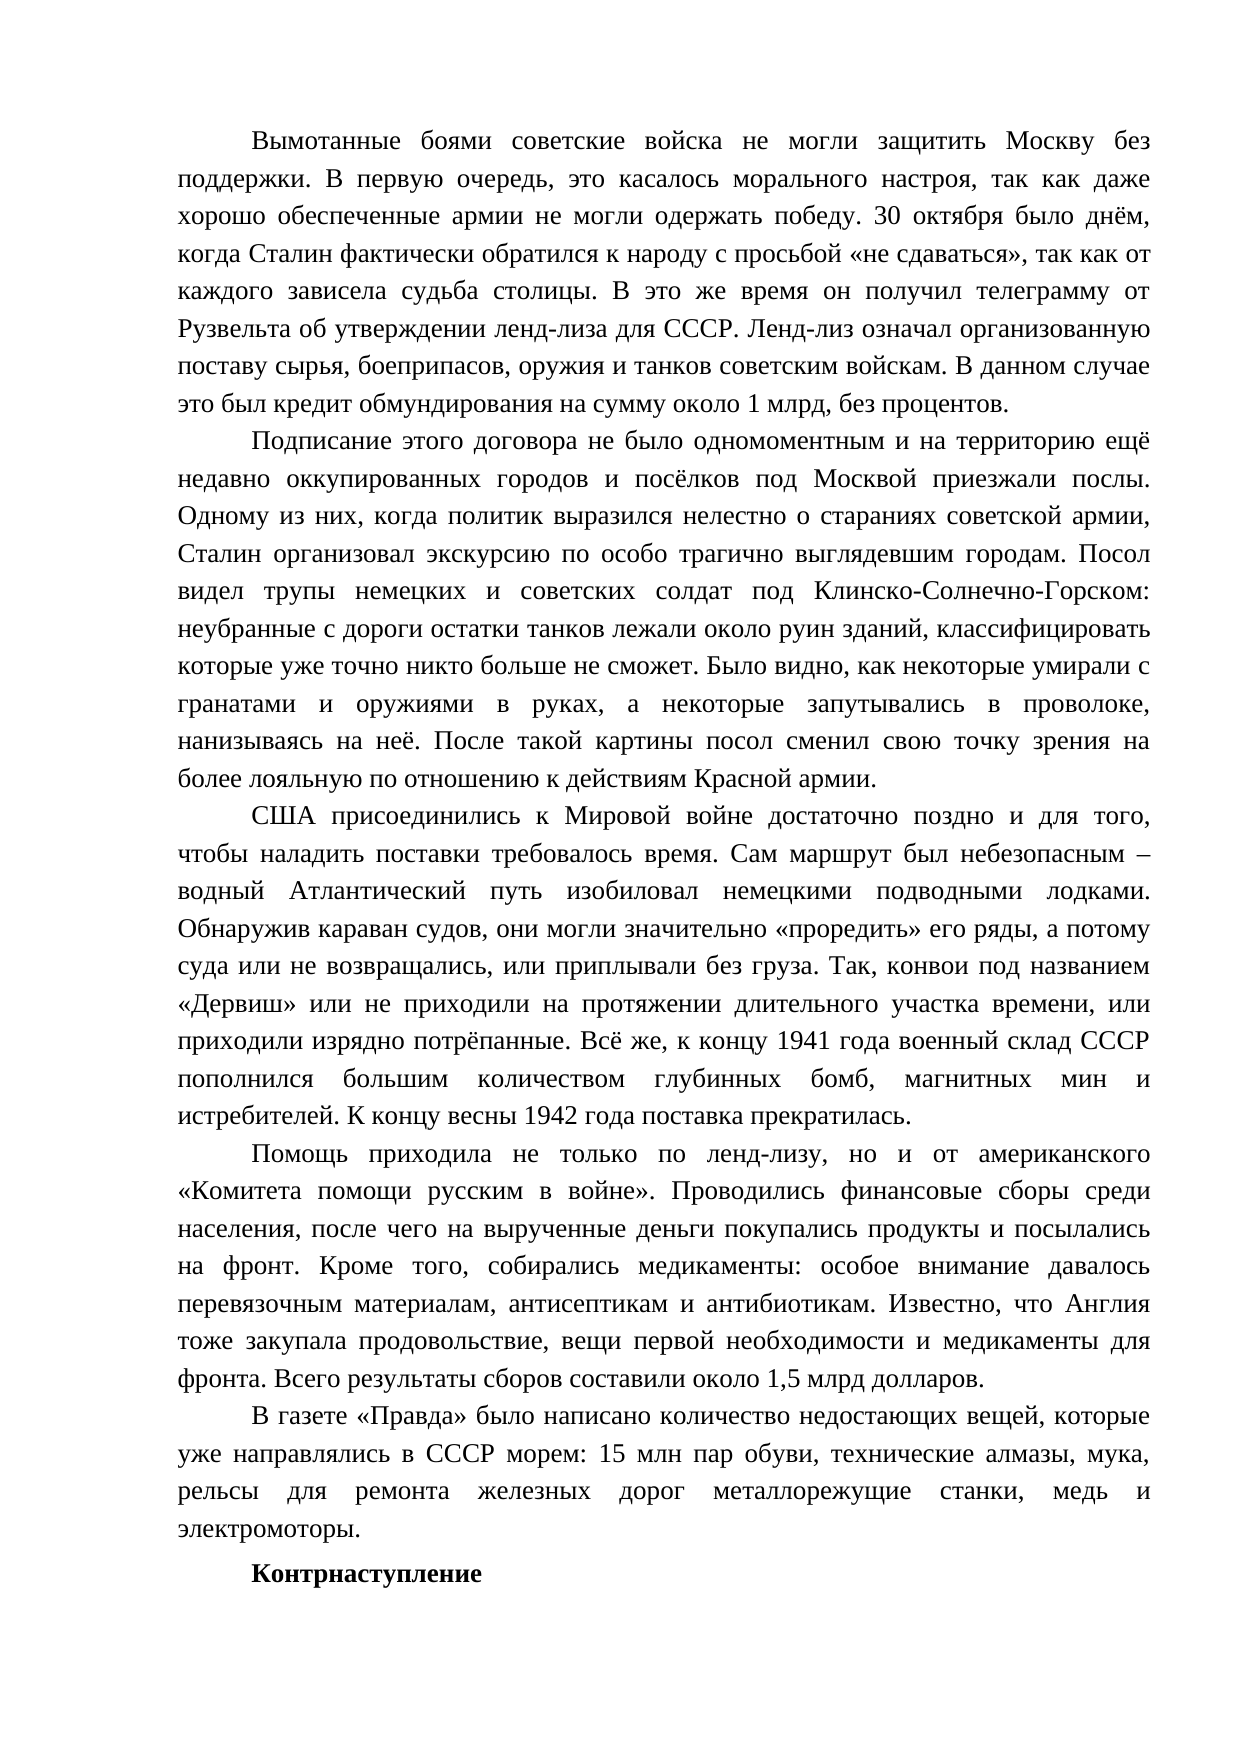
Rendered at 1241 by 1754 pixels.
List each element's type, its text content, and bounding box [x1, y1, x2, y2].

text В газете «Правда» было написано количество недостающих вещей, которые уже направлялись в СССР морем: 15 млн пар обуви, технические алмазы, мука, рельсы для ремонта железных дорог металлорежущие станки, медь и электромоторы. [177, 1393, 1152, 1543]
text Помощь приходила не только по ленд-лизу, но и от американского «Комитета помощи русским в войне». Проводились финансовые сборы среди населения, после чего на вырученные деньги покупались продукты и посылались на фронт. Кроме того, собирались медикаменты: особое внимание давалось перевязочным материалам, антисептикам и антибиотикам. Известно, что Англия тоже закупала продовольствие, вещи первой необходимости и медикаменты для фронта. Всего результаты сборов составили около 1,5 млрд долларов. [177, 1131, 1152, 1393]
text Вымотанные боями советские войска не могли защитить Москву без поддержки. В первую очередь, это касалось морального настроя, так как даже хорошо обеспеченные армии не могли одержать победу. 30 октября было днём, когда Сталин фактически обратился к народу с просьбой «не сдаваться», так как от каждого зависела судьба столицы. В это же время он получил телеграмму от Рузвельта об утверждении ленд-лиза для СССР. Ленд-лиз означал организованную поставу сырья, боеприпасов, оружия и танков советским войскам. В данном случае это был кредит обмундирования на сумму около 1 млрд, без процентов. [177, 118, 1152, 418]
text Контрнаступление [177, 1543, 1152, 1588]
text США присоединились к Мировой войне достаточно поздно и для того, чтобы наладить поставки требовалось время. Сам маршрут был небезопасным – водный Атлантический путь изобиловал немецкими подводными лодками. Обнаружив караван судов, они могли значительно «проредить» его ряды, а потому суда или не возвращались, или приплывали без груза. Так, конвои под названием «Дервиш» или не приходили на протяжении длительного участка времени, или приходили изрядно потрёпанные. Всё же, к концу 1941 года военный склад СССР пополнился большим количеством глубинных бомб, магнитных мин и истребителей. К концу весны 1942 года поставка прекратилась. [177, 793, 1152, 1131]
text Подписание этого договора не было одномоментным и на территорию ещё недавно оккупированных городов и посёлков под Москвой приезжали послы. Одному из них, когда политик выразился нелестно о стараниях советской армии, Сталин организовал экскурсию по особо трагично выглядевшим городам. Посол видел трупы немецких и советских солдат под Клинско-Солнечно-Горском: неубранные с дороги остатки танков лежали около руин зданий, классифицировать которые уже точно никто больше не сможет. Было видно, как некоторые умирали с гранатами и оружиями в руках, а некоторые запутывались в проволоке, нанизываясь на неё. После такой картины посол сменил свою точку зрения на более лояльную по отношению к действиям Красной армии. [177, 418, 1152, 793]
